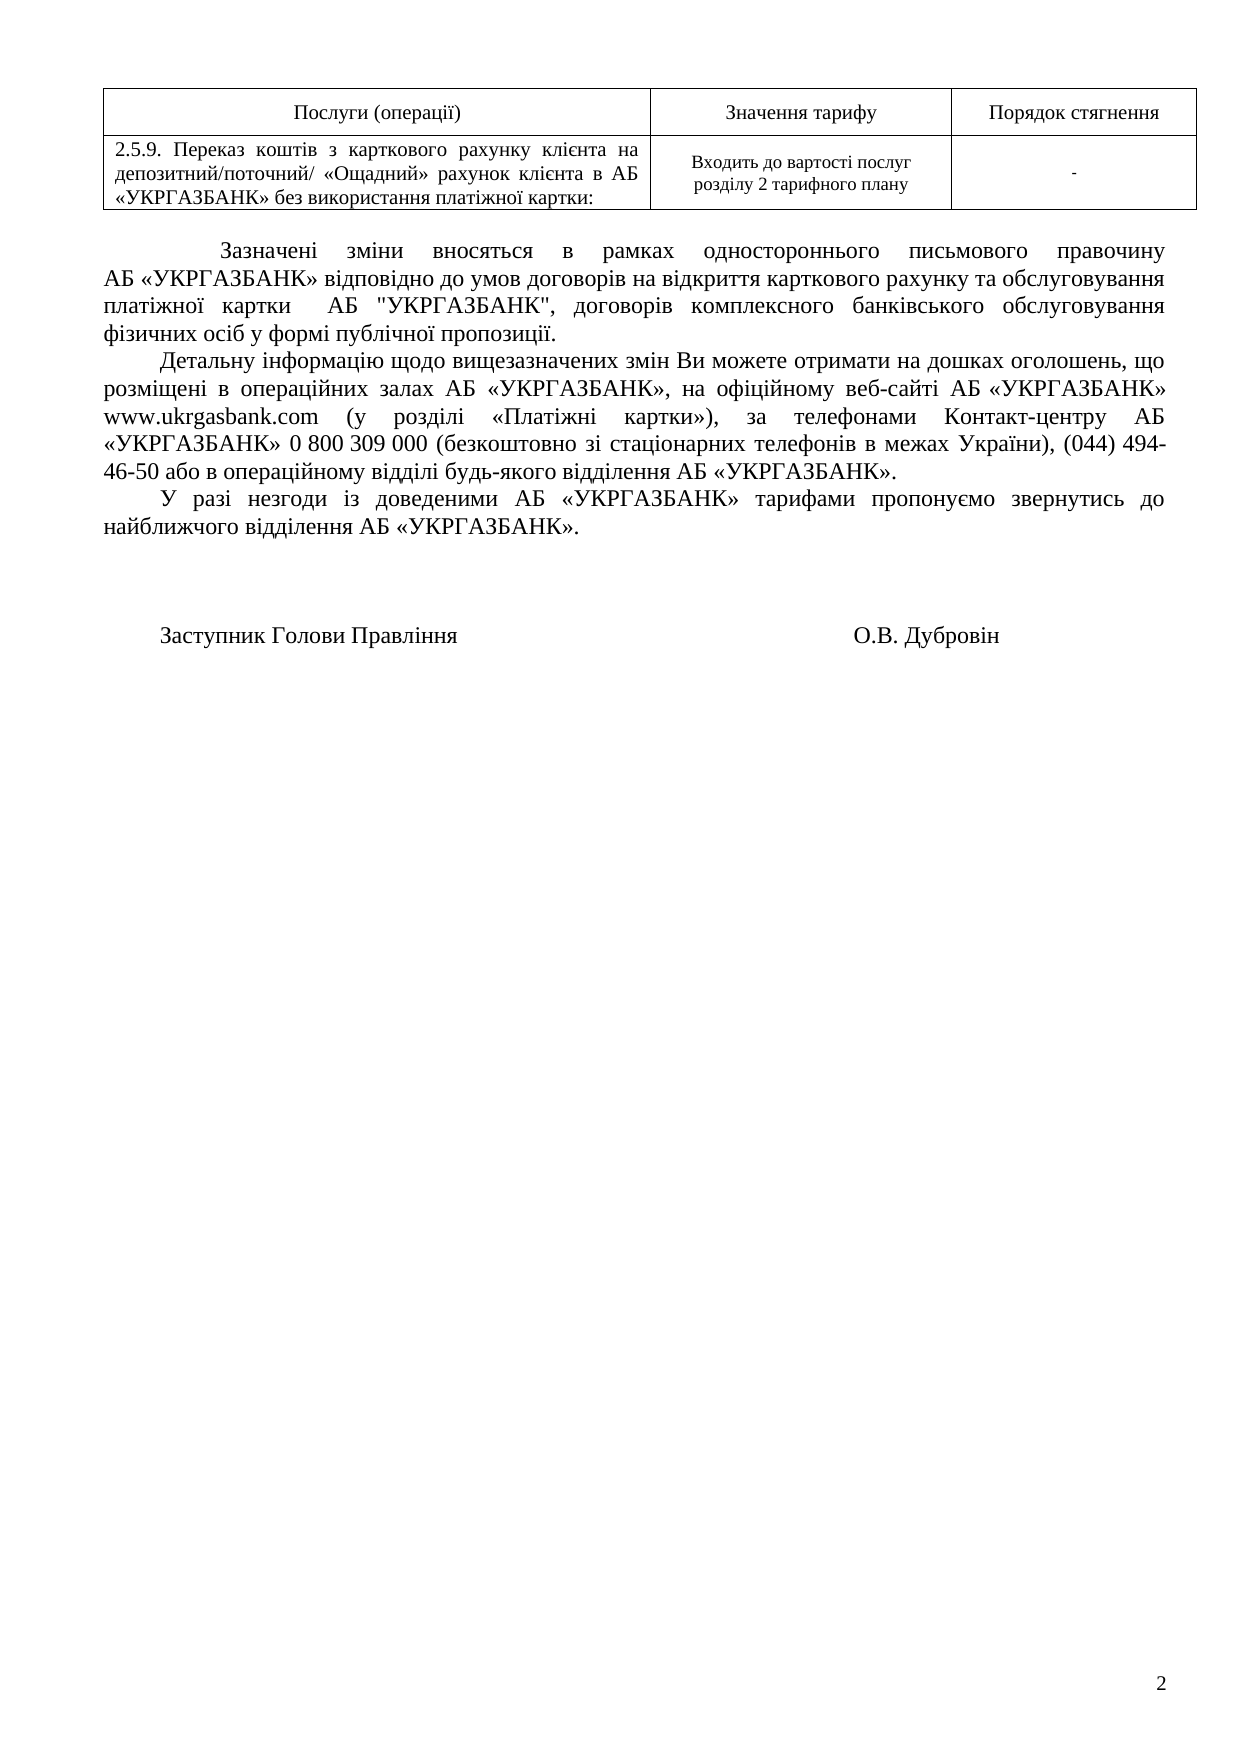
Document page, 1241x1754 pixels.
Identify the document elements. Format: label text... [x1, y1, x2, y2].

table_header Порядок стягнення [952, 89, 1196, 135]
table_cell 2.5.9. Переказ коштів з карткового рахунку клієнта на депозитний/поточний/ «Ощадний» рахунок клієнта в АБ «УКРГАЗБАНК» без використання платіжної картки: [104, 136, 650, 209]
table_header Послуги (операції) [104, 89, 650, 135]
table_cell - [952, 136, 1196, 209]
text Зазначені зміни вносяться в рамках одностороннього письмового правочину АБ «УКРГАЗБАНК» відповідно до умов договорів на відкриття карткового рахунку та обслуговування платіжної картки АБ "УКРГАЗБАНК", договорів комплексного банківського обслуговування фізичних осіб у формі публічної пропозиції. [103, 236, 1166, 346]
table_header Значення тарифу [651, 89, 951, 135]
text У разі незгоди із доведеними АБ «УКРГАЗБАНК» тарифами пропонуємо звернутись до найближчого відділення АБ «УКРГАЗБАНК». [103, 484, 1166, 540]
text Детальну інформацію щодо вищезазначених змін Ви можете отримати на дошках оголошень, що розміщені в операційних залах АБ «УКРГАЗБАНК», на офіційному веб-сайті АБ «УКРГАЗБАНК» www.ukrgasbank.com (у розділі «Платіжні картки»), за телефонами Контакт-центру АБ «УКРГАЗБАНК» 0 800 309 000 (безкоштовно зі стаціонарних телефонів в межах України), (044) 494-46-50 або в операційному відділі будь-якого відділення АБ «УКРГАЗБАНК». [103, 346, 1166, 484]
text Заступник Голови Правління О.В. Дубровін [103, 621, 1166, 649]
table_cell Входить до вартості послуг розділу 2 тарифного плану [651, 136, 951, 209]
